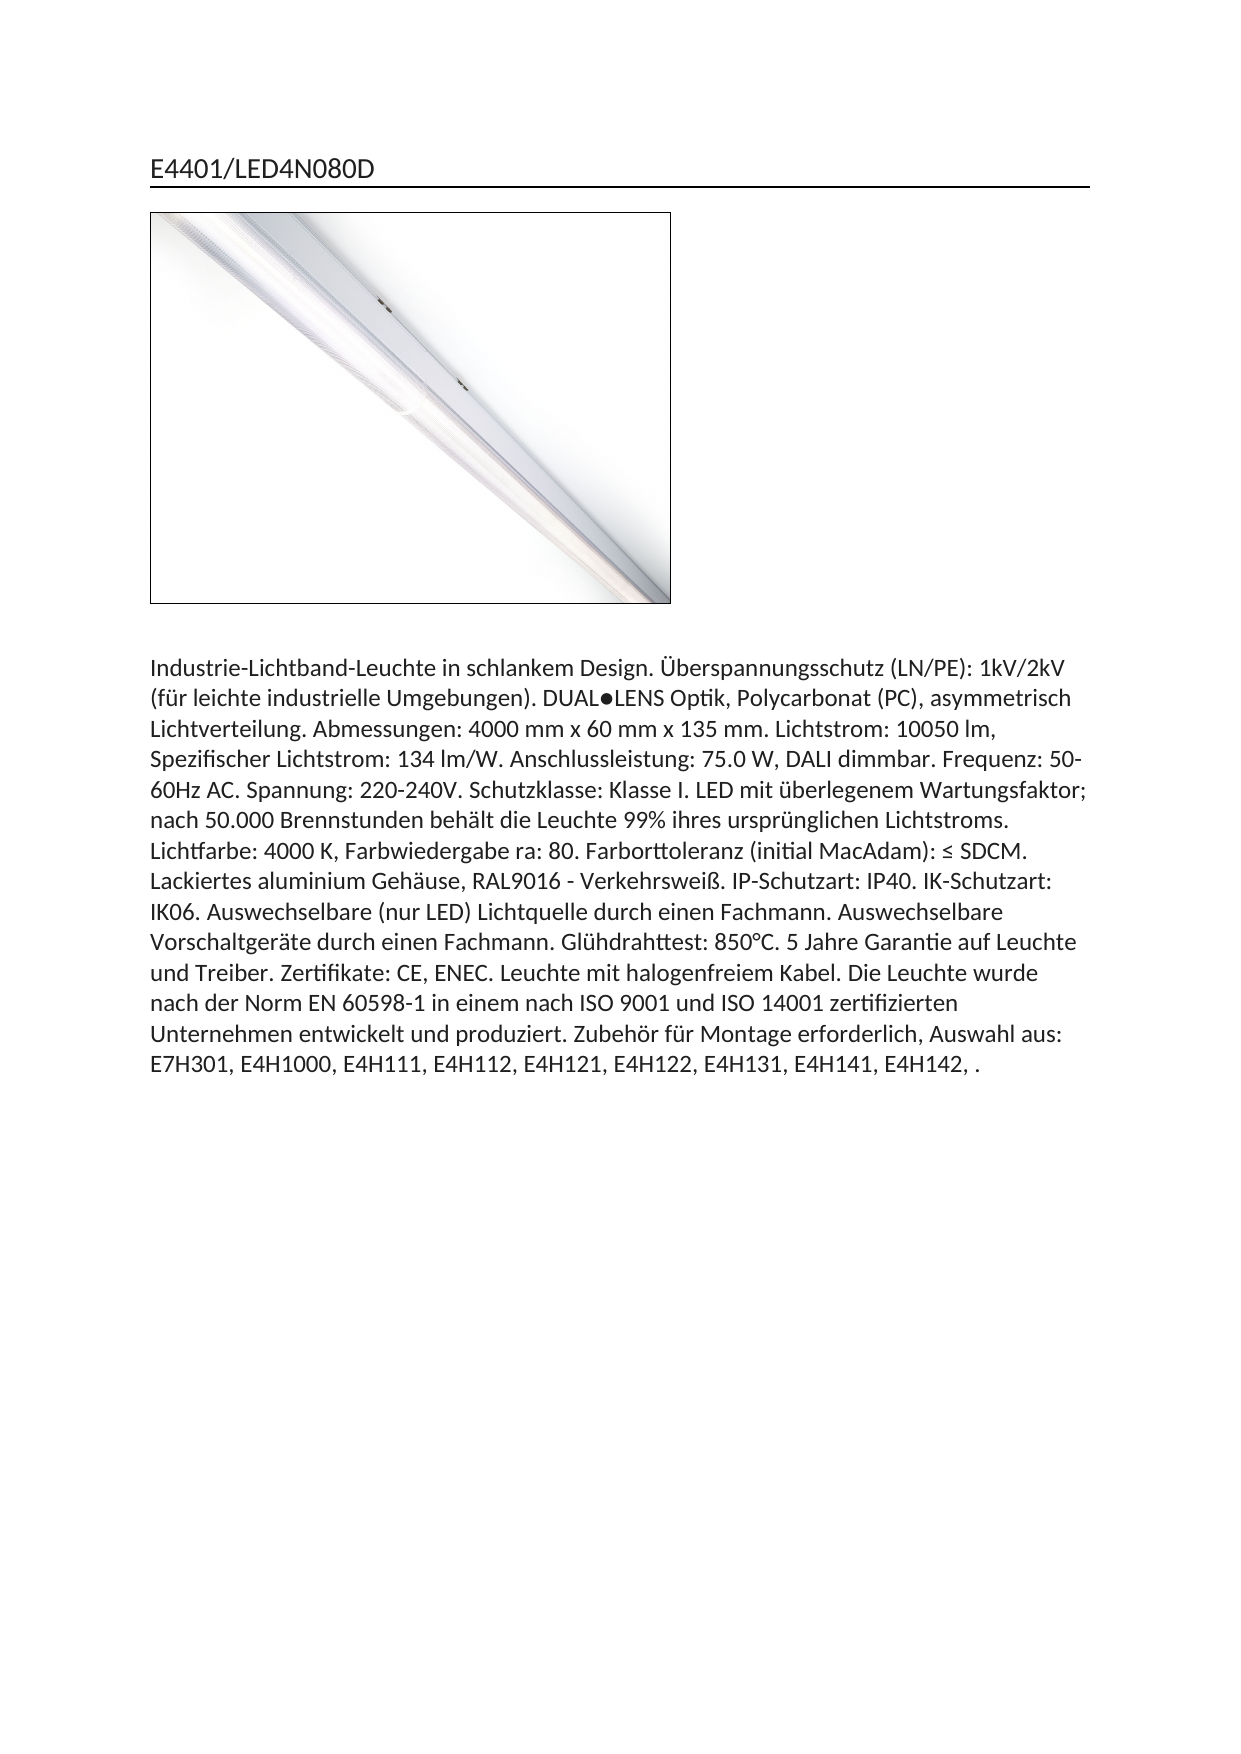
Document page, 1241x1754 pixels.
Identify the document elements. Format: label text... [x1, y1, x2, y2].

picture [151, 213, 670, 603]
text E4401/LED4N080D [150, 150, 1090, 186]
text Industrie-Lichtband-Leuchte in schlankem Design. Überspannungsschutz (LN/PE): 1kV/2kV (für leichte industrielle Umgebungen). DUAL●LENS Optik, Polycarbonat (PC), asymmetrisch Lichtverteilung. Abmessungen: 4000 mm x 60 mm x 135 mm. Lichtstrom: 10050 lm, Spezifischer Lichtstrom: 134 lm/W. Anschlussleistung: 75.0 W, DALI dimmbar. Frequenz: 50-60Hz AC. Spannung: 220-240V. Schutzklasse: Klasse I. LED mit überlegenem Wartungsfaktor; nach 50.000 Brennstunden behält die Leuchte 99% ihres ursprünglichen Lichtstroms. Lichtfarbe: 4000 K, Farbwiedergabe ra: 80. Farborttoleranz (initial MacAdam): ≤ SDCM. Lackiertes aluminium Gehäuse, RAL9016 - Verkehrsweiß. IP-Schutzart: IP40. IK-Schutzart: IK06. Auswechselbare (nur LED) Lichtquelle durch einen Fachmann. Auswechselbare Vorschaltgeräte durch einen Fachmann. Glühdrahttest: 850°C. 5 Jahre Garantie auf Leuchte und Treiber. Zertifikate: CE, ENEC. Leuchte mit halogenfreiem Kabel. Die Leuchte wurde nach der Norm EN 60598-1 in einem nach ISO 9001 und ISO 14001 zertifizierten Unternehmen entwickelt und produziert. Zubehör für Montage erforderlich, Auswahl aus: E7H301, E4H1000, E4H111, E4H112, E4H121, E4H122, E4H131, E4H141, E4H142, . [150, 652, 1090, 1079]
